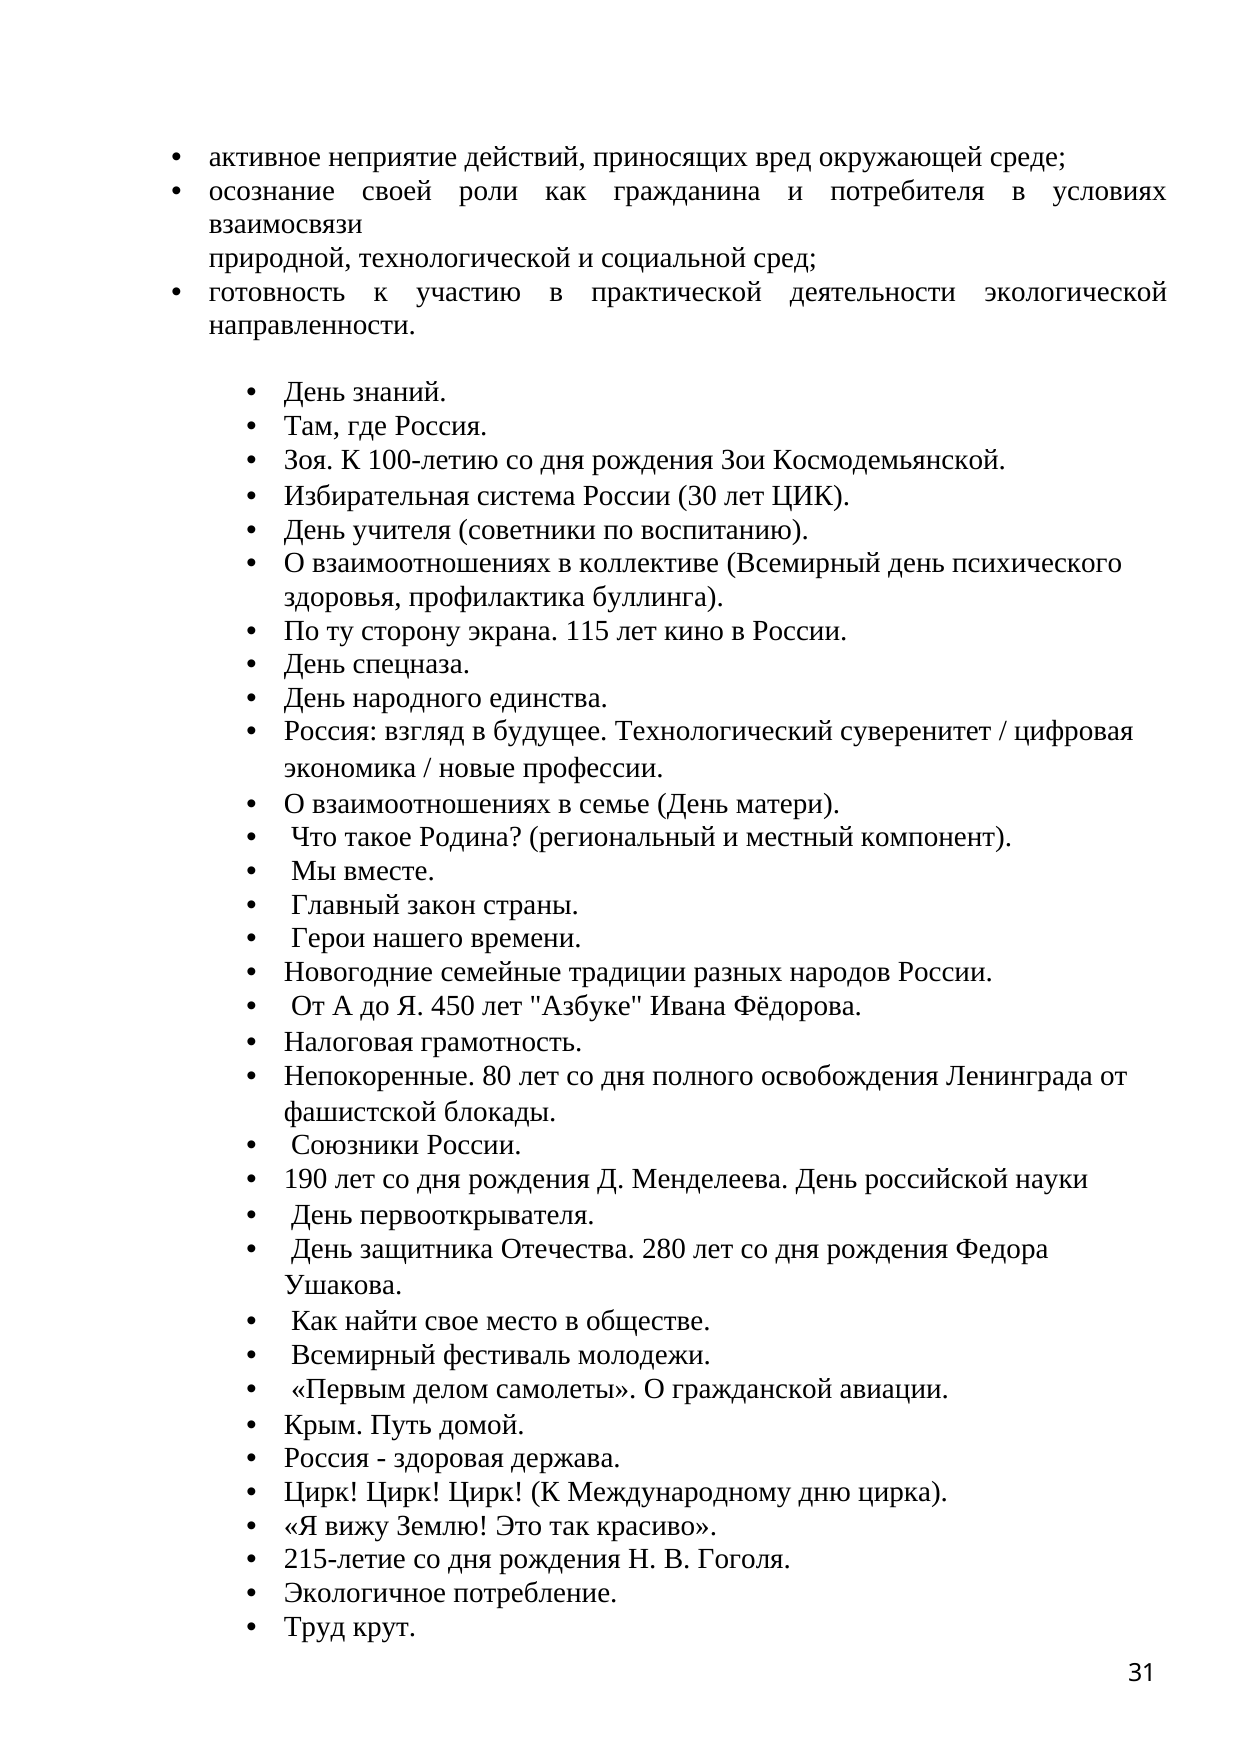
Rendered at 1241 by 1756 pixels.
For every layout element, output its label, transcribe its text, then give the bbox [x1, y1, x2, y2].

list День учителя (советники по воспитанию). [246, 512, 1168, 545]
list По ту сторону экрана. 115 лет кино в России. [246, 612, 1168, 646]
list Новогодние семейные традиции разных народов России. [246, 954, 1168, 988]
list Мы вместе. [246, 853, 1168, 887]
list О взаимоотношениях в коллективе (Всемирный день психического здоровья, профилактика буллинга). [246, 545, 1168, 612]
list От А до Я. 450 лет "Азбуке" Ивана Фёдорова. [246, 988, 1168, 1021]
list природной, технологической и социальной сред; [208, 240, 1168, 274]
list Как найти свое место в обществе. [246, 1303, 1168, 1337]
list Крым. Путь домой. [246, 1407, 1168, 1441]
list Зоя. К 100-летию со дня рождения Зои Космодемьянской. [246, 442, 1168, 475]
list Главный закон страны. [246, 887, 1168, 920]
list Налоговая грамотность. [246, 1024, 1168, 1058]
list готовность к участию в практической деятельности экологической направленности. [171, 274, 1168, 341]
list День защитника Отечества. 280 лет со дня рождения Федора Ушакова. [246, 1231, 1168, 1301]
list «Я вижу Землю! Это так красиво». [246, 1508, 1168, 1541]
list 190 лет со дня рождения Д. Менделеева. День российской науки [246, 1161, 1168, 1195]
list активное неприятие действий, приносящих вред окружающей среде; [171, 139, 1168, 173]
list «Первым делом самолеты». О гражданской авиации. [246, 1371, 1168, 1404]
list День первооткрывателя. [246, 1197, 1168, 1231]
list Цирк! Цирк! Цирк! (К Международному дню цирка). [246, 1474, 1168, 1508]
list День спецназа. [246, 646, 1168, 680]
list Всемирный фестиваль молодежи. [246, 1337, 1168, 1371]
list 215-летие со дня рождения Н. В. Гоголя. [246, 1541, 1168, 1575]
list О взаимоотношениях в семье (День матери). [246, 786, 1168, 819]
list осознание своей роли как гражданина и потребителя в условиях взаимосвязи [171, 173, 1168, 240]
list День знаний. [246, 374, 1168, 408]
list Там, где Россия. [246, 408, 1168, 442]
list фашистской блокады. [283, 1094, 1168, 1127]
list Россия - здоровая держава. [246, 1441, 1168, 1474]
list Россия: взгляд в будущее. Технологический суверенитет / цифровая экономика / новые профессии. [246, 713, 1168, 783]
list Союзники России. [246, 1127, 1168, 1161]
list Герои нашего времени. [246, 920, 1168, 954]
list Избирательная система России (30 лет ЦИК). [246, 478, 1168, 512]
list Труд крут. [246, 1609, 1168, 1642]
list Экологичное потребление. [246, 1575, 1168, 1609]
list День народного единства. [246, 680, 1168, 713]
list Непокоренные. 80 лет со дня полного освобождения Ленинграда от [246, 1058, 1168, 1091]
list Что такое Родина? (региональный и местный компонент). [246, 819, 1168, 853]
